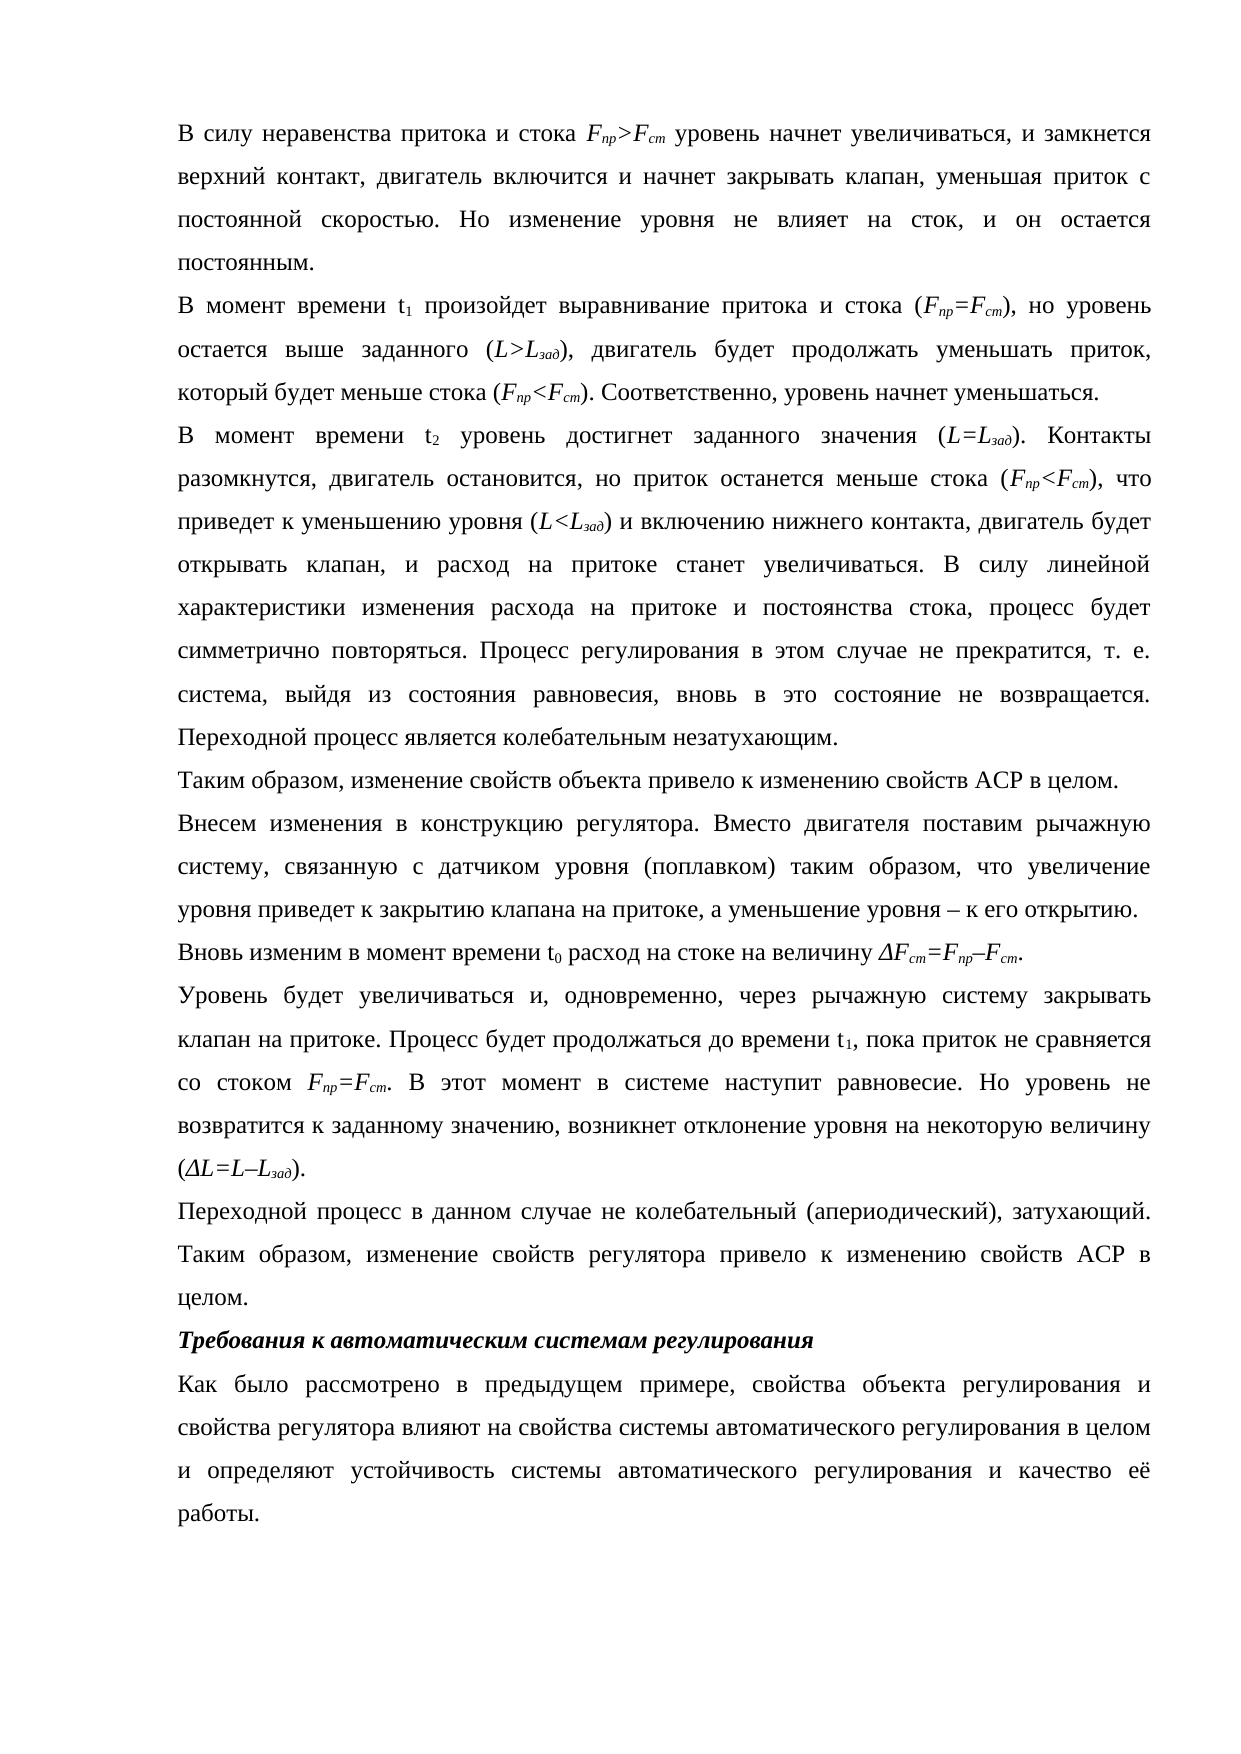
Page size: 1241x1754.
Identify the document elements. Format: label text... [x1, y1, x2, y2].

text Переходной процесс в данном случае не колебательный (апериодический), затухающий. Таким образом, изменение свойств регулятора привело к изменению свойств АСР в целом. [177, 1196, 1152, 1311]
text Как было рассмотрено в предыдущем примере, свойства объекта регулирования и свойства регулятора влияют на свойства системы автоматического регулирования в целом и определяют устойчивость системы автоматического регулирования и качество её работы. [177, 1369, 1152, 1527]
text В силу неравенства притока и стока Fпр>Fст уровень начнет увеличиваться, и замкнется верхний контакт, двигатель включится и начнет закрывать клапан, уменьшая приток с постоянной скоростью. Но изменение уровня не влияет на сток, и он остается постоянным. [177, 118, 1152, 276]
text Вновь изменим в момент времени t0 расход на стоке на величину ΔFст=Fпр–Fст. [177, 937, 1152, 966]
text Внесем изменения в конструкцию регулятора. Вместо двигателя поставим рычажную систему, связанную с датчиком уровня (поплавком) таким образом, что увеличение уровня приведет к закрытию клапана на притоке, а уменьшение уровня – к его открытию. [177, 808, 1152, 923]
text Требования к автоматическим системам регулирования [177, 1326, 1152, 1354]
text В момент времени t2 уровень достигнет заданного значения (L=Lзад). Контакты разомкнутся, двигатель остановится, но приток останется меньше стока (Fпр<Fст), что приведет к уменьшению уровня (L<Lзад) и включению нижнего контакта, двигатель будет открывать клапан, и расход на притоке станет увеличиваться. В силу линейной характеристики изменения расхода на притоке и постоянства стока, процесс будет симметрично повторяться. Процесс регулирования в этом случае не прекратится, т. е. система, выйдя из состояния равновесия, вновь в это состояние не возвращается. Переходной процесс является колебательным незатухающим. [177, 420, 1152, 751]
text Уровень будет увеличиваться и, одновременно, через рычажную систему закрывать клапан на притоке. Процесс будет продолжаться до времени t1, пока приток не сравняется со стоком Fпр=Fст. В этот момент в системе наступит равновесие. Но уровень не возвратится к заданному значению, возникнет отклонение уровня на некоторую величину (ΔL=L–Lзад). [177, 981, 1152, 1182]
text В момент времени t1 произойдет выравнивание притока и стока (Fпр=Fст), но уровень остается выше заданного (L>Lзад), двигатель будет продолжать уменьшать приток, который будет меньше стока (Fпр<Fст). Соответственно, уровень начнет уменьшаться. [177, 291, 1152, 406]
text Таким образом, изменение свойств объекта привело к изменению свойств АСР в целом. [177, 765, 1152, 794]
